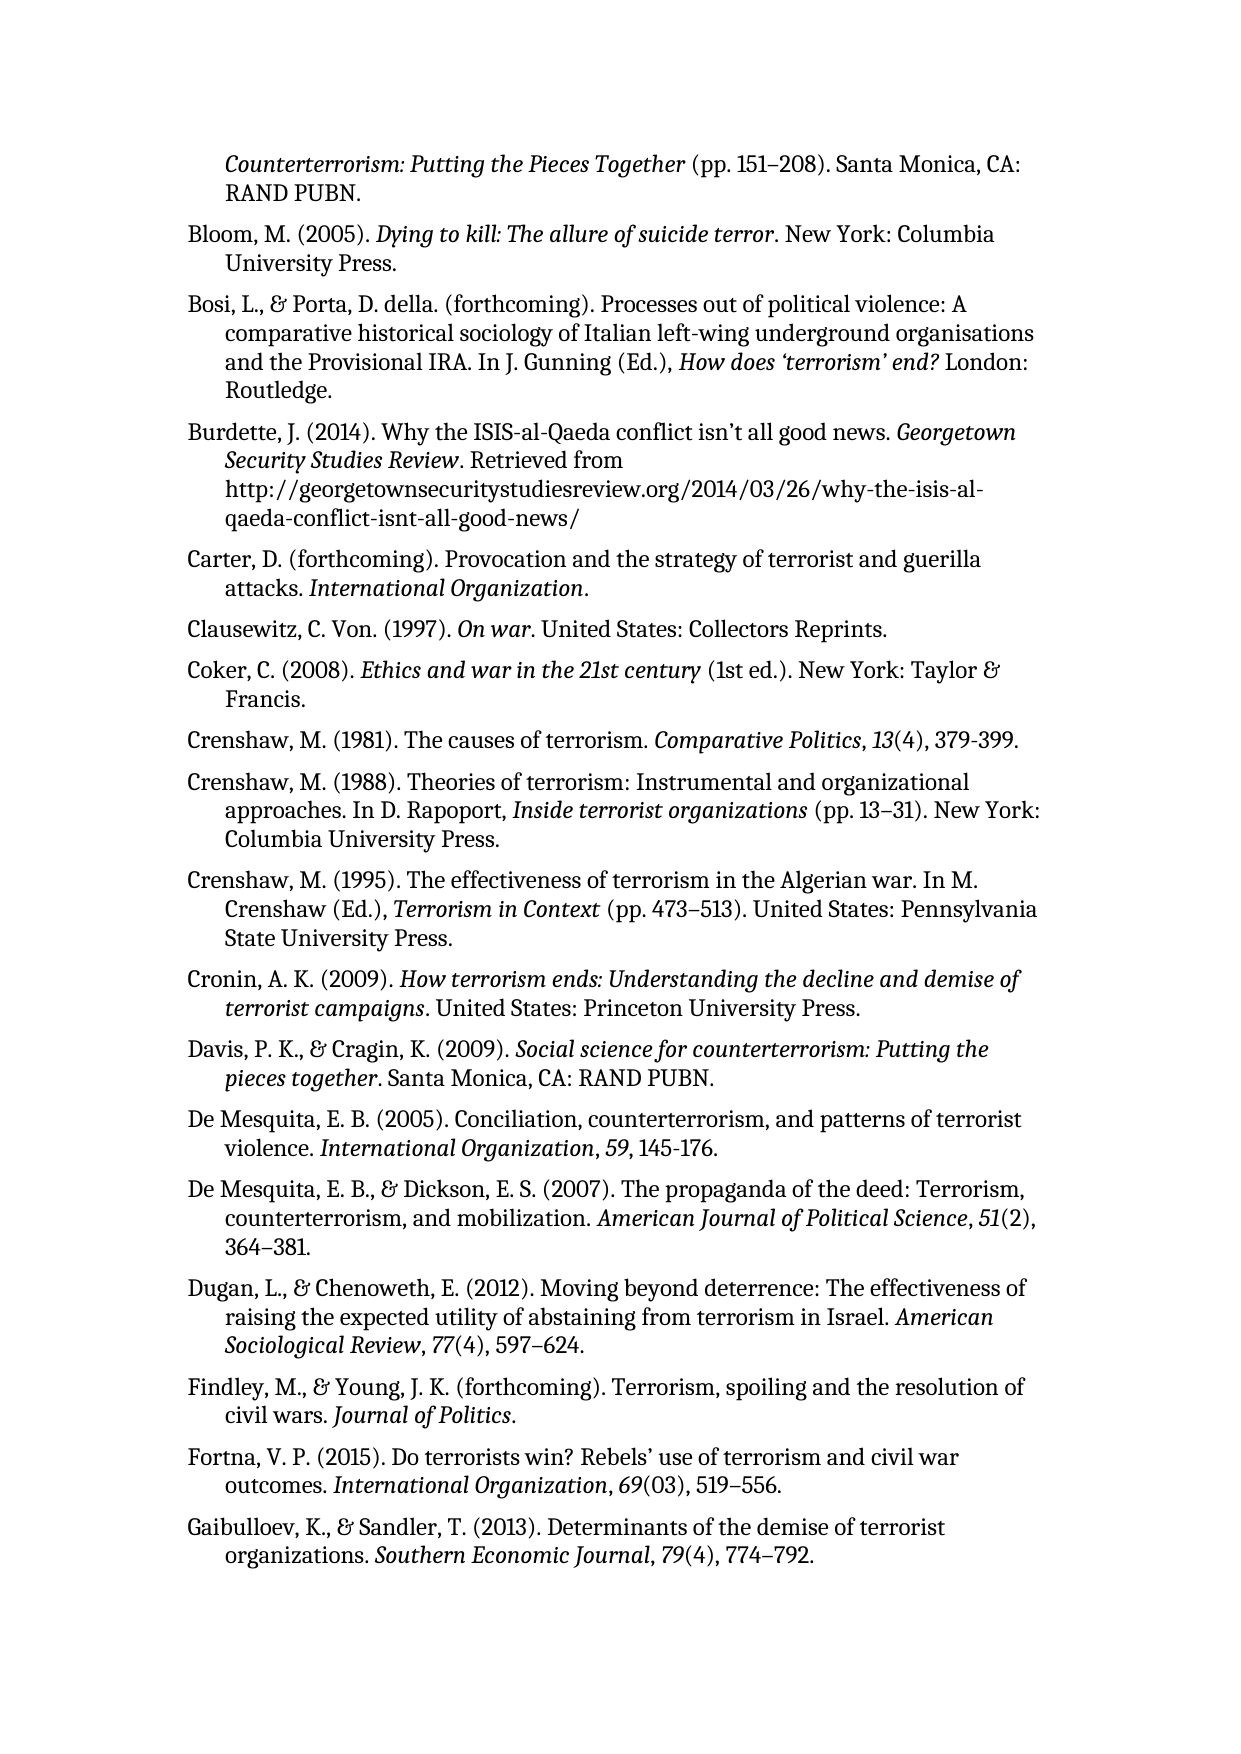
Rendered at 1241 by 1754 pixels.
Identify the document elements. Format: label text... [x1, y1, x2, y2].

text Fortna, V. P. (2015). Do terrorists win? Rebels’ use of terrorism and civil war outcomes. International Organization, 69(03), 519–556. [187, 1442, 1053, 1500]
text Cronin, A. K. (2009). How terrorism ends: Understanding the decline and demise of terrorist campaigns. United States: Princeton University Press. [187, 965, 1053, 1022]
text Dugan, L., & Chenoweth, E. (2012). Moving beyond deterrence: The effectiveness of raising the expected utility of abstaining from terrorism in Israel. American Sociological Review, 77(4), 597–624. [187, 1274, 1053, 1360]
text Coker, C. (2008). Ethics and war in the 21st century (1st ed.). New York: Taylor & Francis. [187, 656, 1053, 714]
text Davis, P. K., & Cragin, K. (2009). Social science for counterterrorism: Putting the pieces together. Santa Monica, CA: RAND PUBN. [187, 1035, 1053, 1092]
text De Mesquita, E. B., & Dickson, E. S. (2007). The propaganda of the deed: Terrorism, counterterrorism, and mobilization. American Journal of Political Science, 51(2), 364–381. [187, 1175, 1053, 1261]
text Clausewitz, C. Von. (1997). On war. United States: Collectors Reprints. [187, 615, 1053, 644]
text Bosi, L., & Porta, D. della. (forthcoming). Processes out of political violence: A comparative historical sociology of Italian left-wing underground organisations and the Provisional IRA. In J. Gunning (Ed.), How does ‘terrorism’ end? London: Routledge. [187, 290, 1053, 405]
text De Mesquita, E. B. (2005). Conciliation, counterterrorism, and patterns of terrorist violence. International Organization, 59, 145-176. [187, 1105, 1053, 1162]
text Crenshaw, M. (1981). The causes of terrorism. Comparative Politics, 13(4), 379-399. [187, 726, 1053, 755]
text Burdette, J. (2014). Why the ISIS-al-Qaeda conflict isn’t all good news. Georgetown Security Studies Review. Retrieved from http://georgetownsecuritystudiesreview.org/2014/03/26/why-the-isis-al-qaeda-conflict-isnt-all-good-news/ [187, 417, 1053, 532]
text Gaibulloev, K., & Sandler, T. (2013). Determinants of the demise of terrorist organizations. Southern Economic Journal, 79(4), 774–792. [187, 1512, 1053, 1570]
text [187, 150, 1053, 207]
text Crenshaw, M. (1995). The effectiveness of terrorism in the Algerian war. In M. Crenshaw (Ed.), Terrorism in Context (pp. 473–513). United States: Pennsylvania State University Press. [187, 866, 1053, 952]
text Crenshaw, M. (1988). Theories of terrorism: Instrumental and organizational approaches. In D. Rapoport, Inside terrorist organizations (pp. 13–31). New York: Columbia University Press. [187, 767, 1053, 854]
text Findley, M., & Young, J. K. (forthcoming). Terrorism, spoiling and the resolution of civil wars. Journal of Politics. [187, 1372, 1053, 1430]
text Bloom, M. (2005). Dying to kill: The allure of suicide terror. New York: Columbia University Press. [187, 220, 1053, 277]
text Carter, D. (forthcoming). Provocation and the strategy of terrorist and guerilla attacks. International Organization. [187, 545, 1053, 602]
